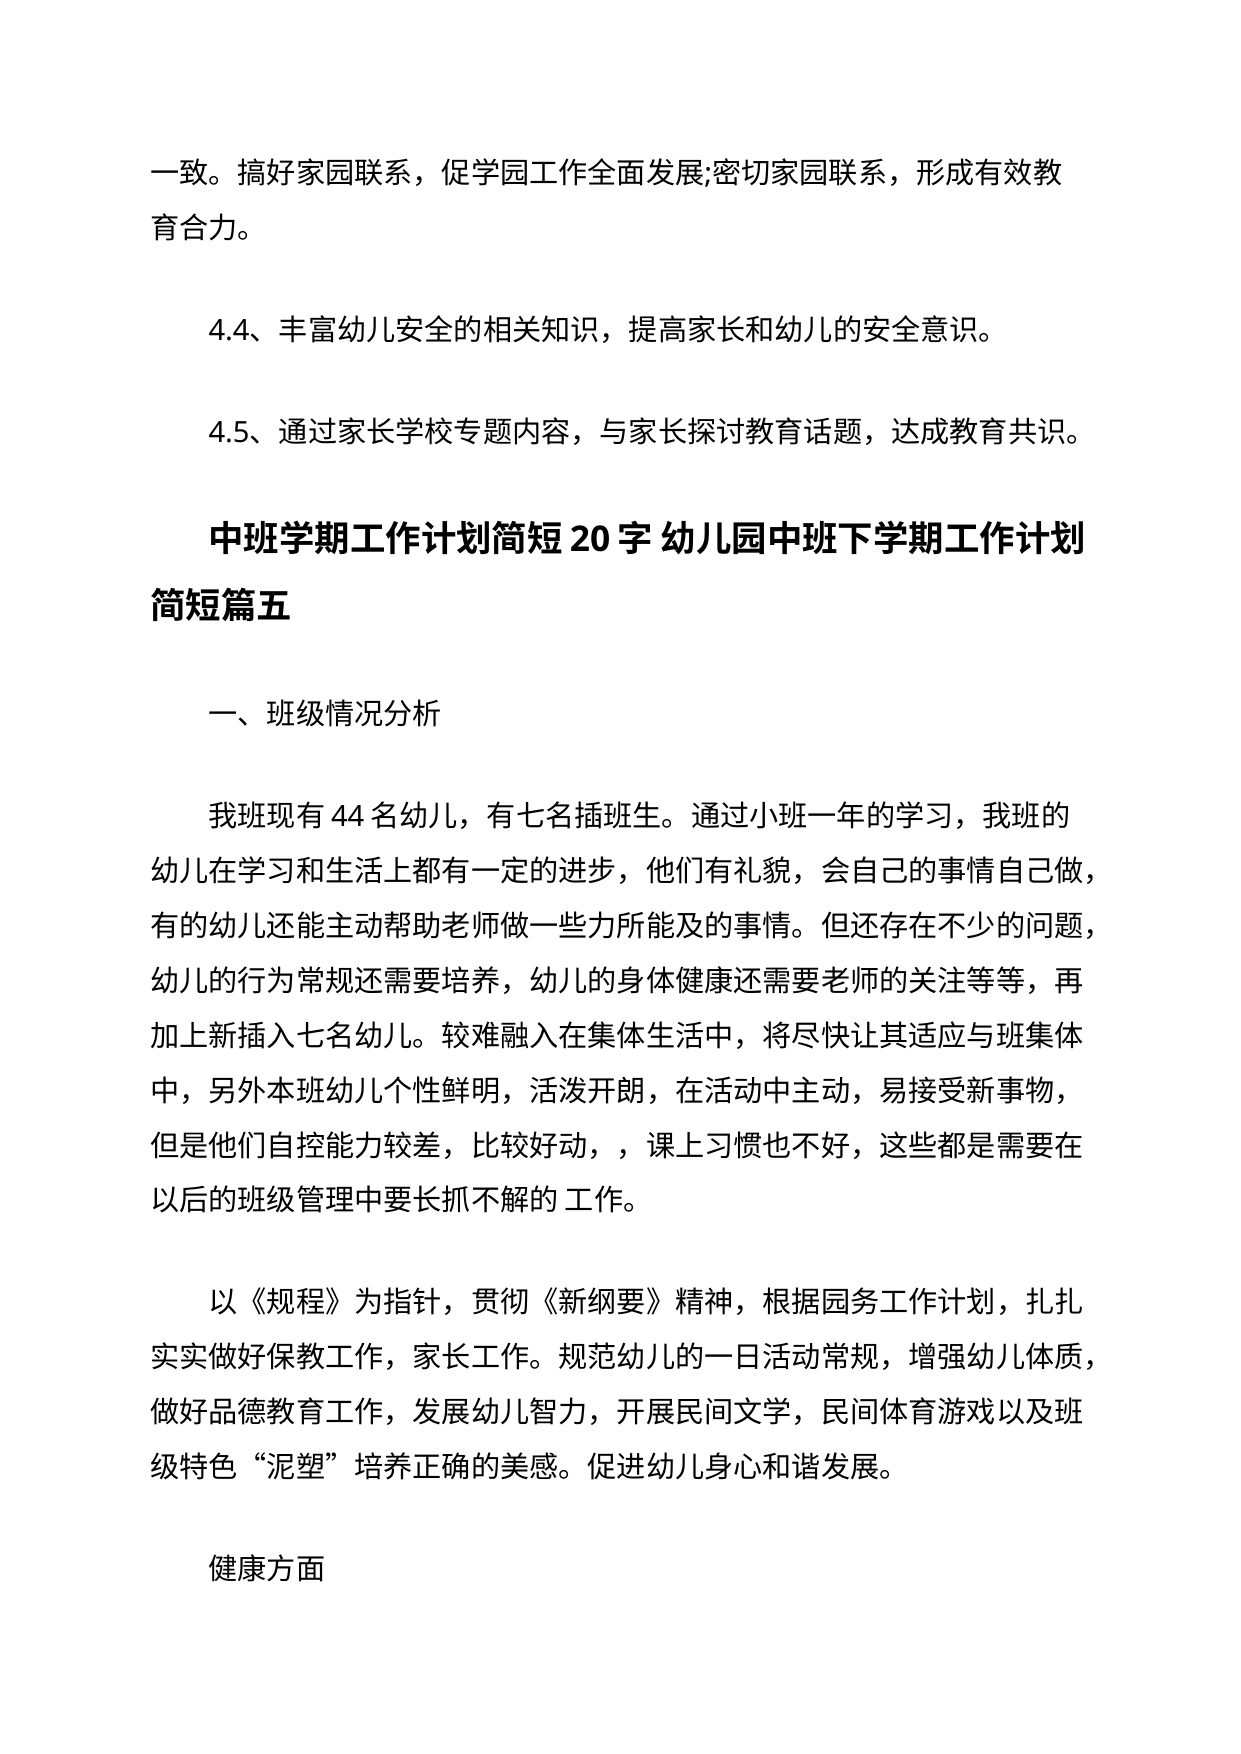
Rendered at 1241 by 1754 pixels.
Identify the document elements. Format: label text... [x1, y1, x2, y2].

text 4.5、通过家长学校专题内容，与家长探讨教育话题，达成教育共识。 [150, 409, 1090, 451]
text 健康方面 [150, 1545, 1090, 1587]
text 我班现有44名幼儿，有七名插班生。通过小班一年的学习，我班的幼儿在学习和生活上都有一定的进步，他们有礼貌，会自己的事情自己做，有的幼儿还能主动帮助老师做一些力所能及的事情。但还存在不少的问题，幼儿的行为常规还需要培养，幼儿的身体健康还需要老师的关注等等，再加上新插入七名幼儿。较难融入在集体生活中，将尽快让其适应与班集体中，另外本班幼儿个性鲜明，活泼开朗，在活动中主动，易接受新事物，但是他们自控能力较差，比较好动，，课上习惯也不好，这些都是需要在以后的班级管理中要长抓不解的 工作。 [150, 793, 1090, 1219]
text 以《规程》为指针，贯彻《新纲要》精神，根据园务工作计划，扎扎实实做好保教工作，家长工作。规范幼儿的一日活动常规，增强幼儿体质，做好品德教育工作，发展幼儿智力，开展民间文学，民间体育游戏以及班级特色“泥塑”培养正确的美感。促进幼儿身心和谐发展。 [150, 1279, 1090, 1486]
text 一、班级情况分析 [150, 691, 1090, 733]
text 4.4、丰富幼儿安全的相关知识，提高家长和幼儿的安全意识。 [150, 307, 1090, 349]
text 中班学期工作计划简短20字 幼儿园中班下学期工作计划简短篇五 [150, 511, 1090, 629]
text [150, 150, 1090, 247]
